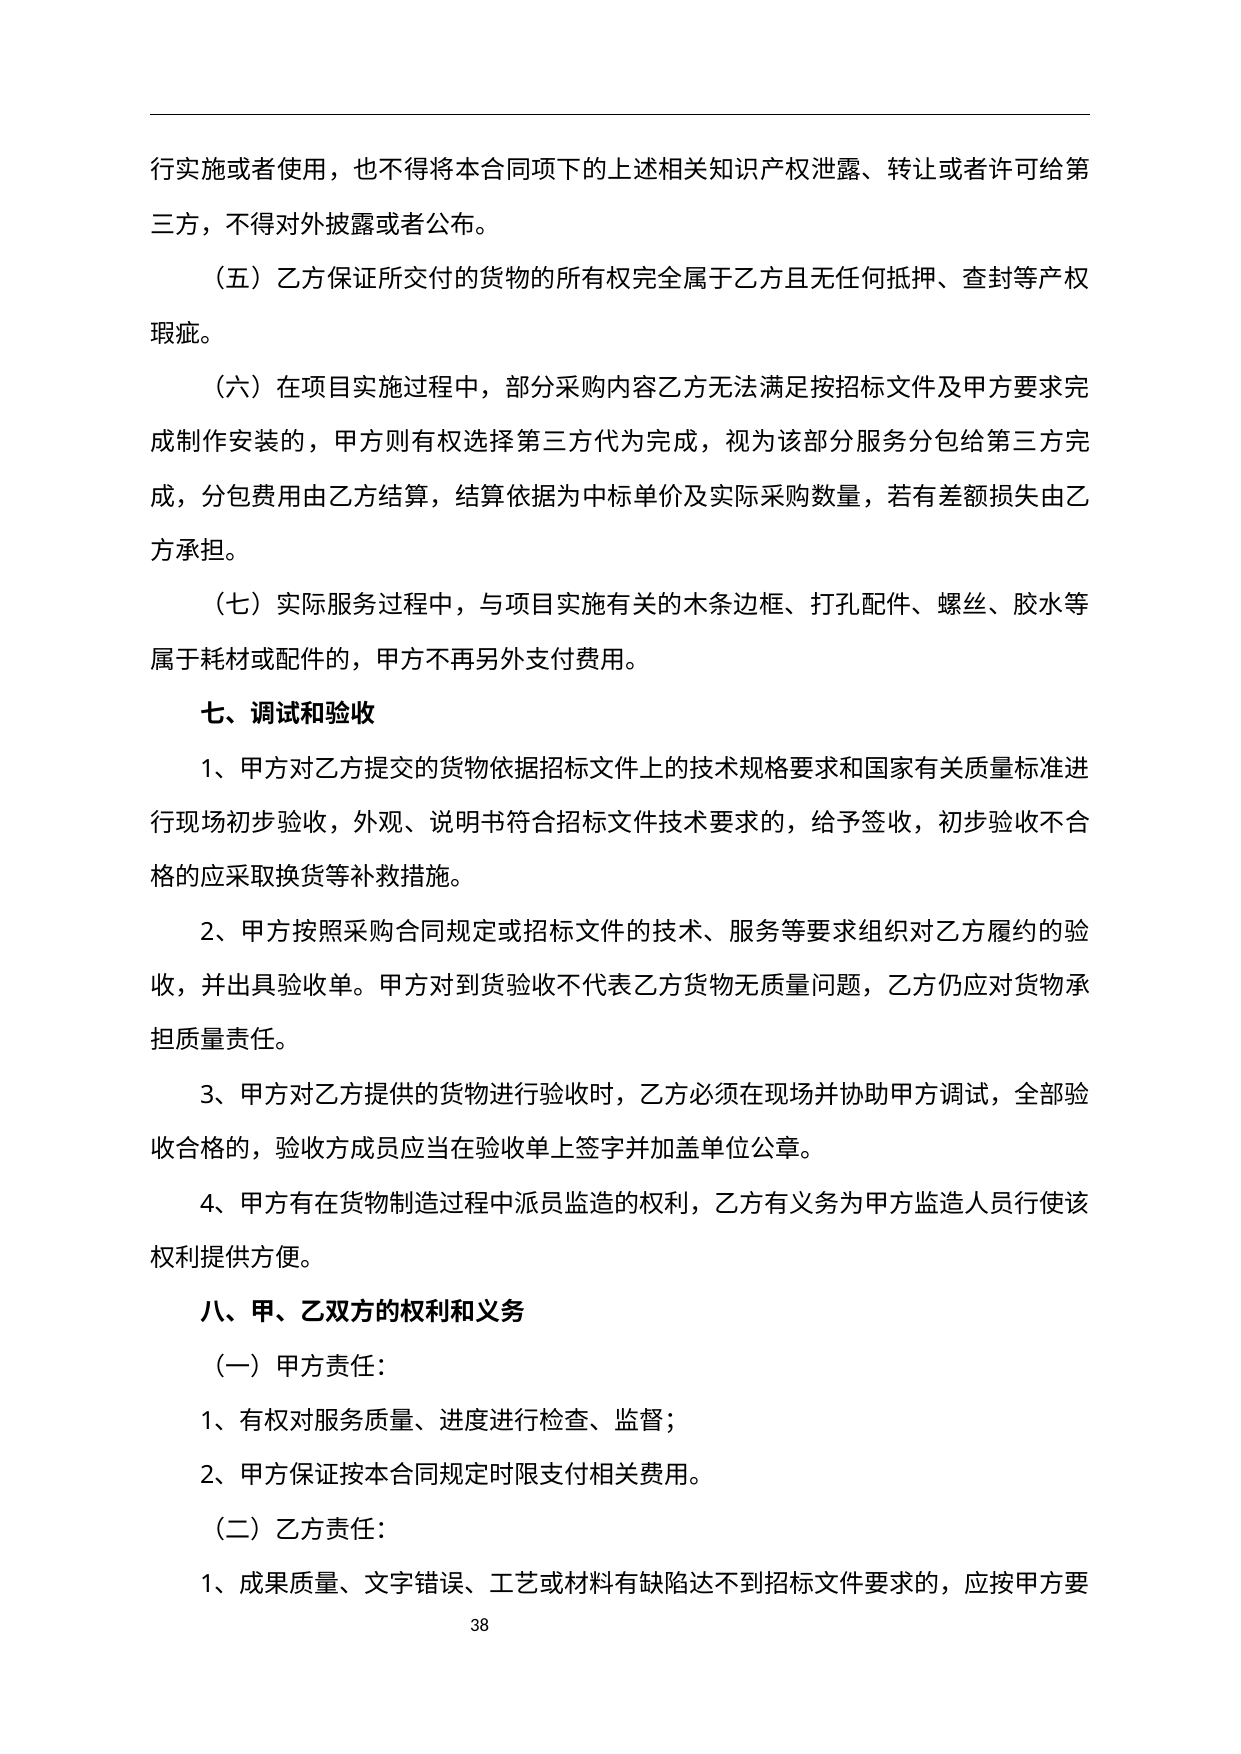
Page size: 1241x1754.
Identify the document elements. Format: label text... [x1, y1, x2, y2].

text （五）乙方保证所交付的货物的所有权完全属于乙方且无任何抵押、查封等产权瑕疵。 [150, 259, 1090, 349]
text 4、甲方有在货物制造过程中派员监造的权利，乙方有义务为甲方监造人员行使该权利提供方便。 [150, 1183, 1090, 1274]
text （一）甲方责任： [150, 1346, 1090, 1382]
text （七）实际服务过程中，与项目实施有关的木条边框、打孔配件、螺丝、胶水等属于耗材或配件的，甲方不再另外支付费用。 [150, 585, 1090, 676]
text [150, 150, 1090, 241]
text 3、甲方对乙方提供的货物进行验收时，乙方必须在现场并协助甲方调试，全部验收合格的，验收方成员应当在验收单上签字并加盖单位公章。 [150, 1074, 1090, 1165]
text （二）乙方责任： [150, 1509, 1090, 1546]
text 1、甲方对乙方提交的货物依据招标文件上的技术规格要求和国家有关质量标准进行现场初步验收，外观、说明书符合招标文件技术要求的，给予签收，初步验收不合格的应采取换货等补救措施。 [150, 748, 1090, 893]
text （六）在项目实施过程中，部分采购内容乙方无法满足按招标文件及甲方要求完成制作安装的，甲方则有权选择第三方代为完成，视为该部分服务分包给第三方完成，分包费用由乙方结算，结算依据为中标单价及实际采购数量，若有差额损失由乙方承担。 [150, 367, 1090, 567]
text 2、甲方按照采购合同规定或招标文件的技术、服务等要求组织对乙方履约的验收，并出具验收单。甲方对到货验收不代表乙方货物无质量问题，乙方仍应对货物承担质量责任。 [150, 911, 1090, 1056]
text 八、甲、乙双方的权利和义务 [150, 1292, 1090, 1328]
text 1、有权对服务质量、进度进行检查、监督； [150, 1401, 1090, 1437]
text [150, 1564, 1090, 1600]
text 七、调试和验收 [150, 694, 1090, 730]
text 2、甲方保证按本合同规定时限支付相关费用。 [150, 1455, 1090, 1491]
